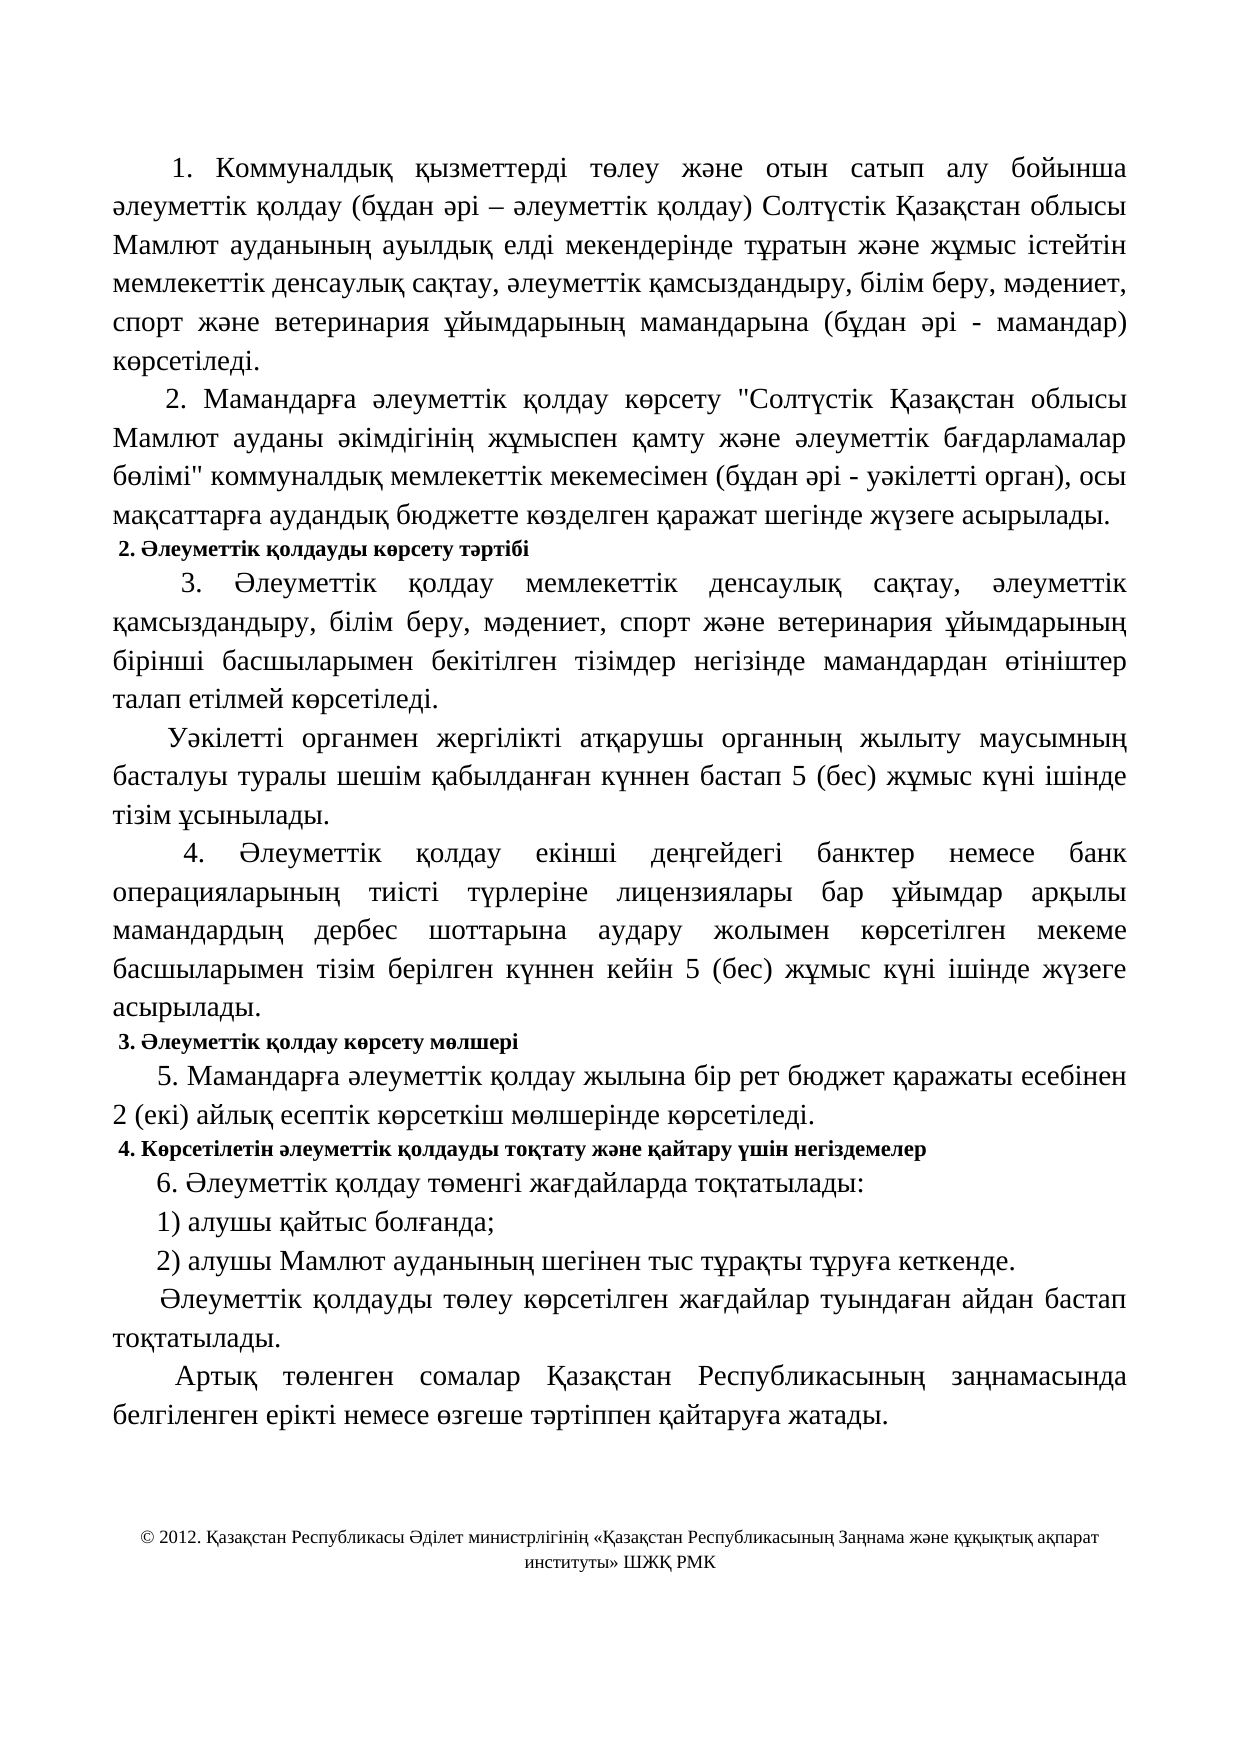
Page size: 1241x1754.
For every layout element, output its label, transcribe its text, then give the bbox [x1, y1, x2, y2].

text 1) алушы қайтыс болғанда; [112, 1204, 1128, 1238]
text 1. Коммуналдық қызметтерді төлеу және отын сатып алу бойынша әлеуметтік қолдау (бұдан әрі – әлеуметтік қолдау) Солтүстік Қазақстан облысы Мамлют ауданының ауылдық елді мекендерінде тұратын және жұмыс істейтін мемлекеттік денсаулық сақтау, әлеуметтік қамсыздандыру, білім беру, мәдениет, спорт және ветеринария ұйымдарының мамандарына (бұдан әрі - мамандар) көрсетіледі. [112, 150, 1128, 376]
text 4. Әлеуметтік қолдау екінші деңгейдегі банктер немесе банк операцияларының тиісті түрлеріне лицензиялары бар ұйымдар арқылы мамандардың дербес шоттарына аудару жолымен көрсетілген мекеме басшыларымен тізім берілген күннен кейін 5 (бес) жұмыс күні ішінде жүзеге асырылады. [112, 835, 1128, 1023]
text Артық төленген сомалар Қазақстан Республикасының заңнамасында белгіленген ерікті немесе өзгеше тәртіппен қайтаруға жатады. [112, 1358, 1128, 1430]
text 3. Әлеуметтік қолдау мемлекеттік денсаулық сақтау, әлеуметтік қамсыздандыру, білім беру, мәдениет, спорт және ветеринария ұйымдарының бірінші басшыларымен бекітілген тізімдер негізінде мамандардан өтініштер талап етілмей көрсетіледі. [112, 566, 1128, 715]
text Әлеуметтік қолдауды төлеу көрсетілген жағдайлар туындаған айдан бастап тоқтатылады. [112, 1281, 1128, 1353]
text Уәкілетті органмен жергілікті атқарушы органның жылыту маусымның басталуы туралы шешім қабылданған күннен бастап 5 (бес) жұмыс күні ішінде тізім ұсынылады. [112, 720, 1128, 830]
text 5. Мамандарға әлеуметтік қолдау жылына бір рет бюджет қаражаты есебінен 2 (екі) айлық есептік көрсеткіш мөлшерінде көрсетіледі. [112, 1058, 1128, 1130]
text 4. Көрсетілетін әлеуметтік қолдауды тоқтату және қайтару үшін негіздемелер [112, 1135, 1128, 1162]
text 2. Мамандарға әлеуметтік қолдау көрсету "Солтүстік Қазақстан облысы Мамлют ауданы әкімдігінің жұмыспен қамту және әлеуметтік бағдарламалар бөлімі" коммуналдық мемлекеттік мекемесімен (бұдан әрі - уәкілетті орган), осы мақсаттарға аудандық бюджетте көзделген қаражат шегінде жүзеге асырылады. [112, 381, 1128, 530]
text 6. Әлеуметтік қолдау төменгі жағдайларда тоқтатылады: [112, 1166, 1128, 1199]
text 3. Әлеуметтік қолдау көрсету мөлшері [112, 1028, 1128, 1054]
text © 2012. Қазақстан Республикасы Әділет министрлігінің «Қазақстан Республикасының Заңнама және құқықтық ақпарат институты» ШЖҚ РМК [112, 1526, 1128, 1572]
text 2. Әлеуметтік қолдауды көрсету тәртібі [112, 535, 1128, 562]
text 2) алушы Мамлют ауданының шегінен тыс тұрақты тұруға кеткенде. [112, 1243, 1128, 1276]
